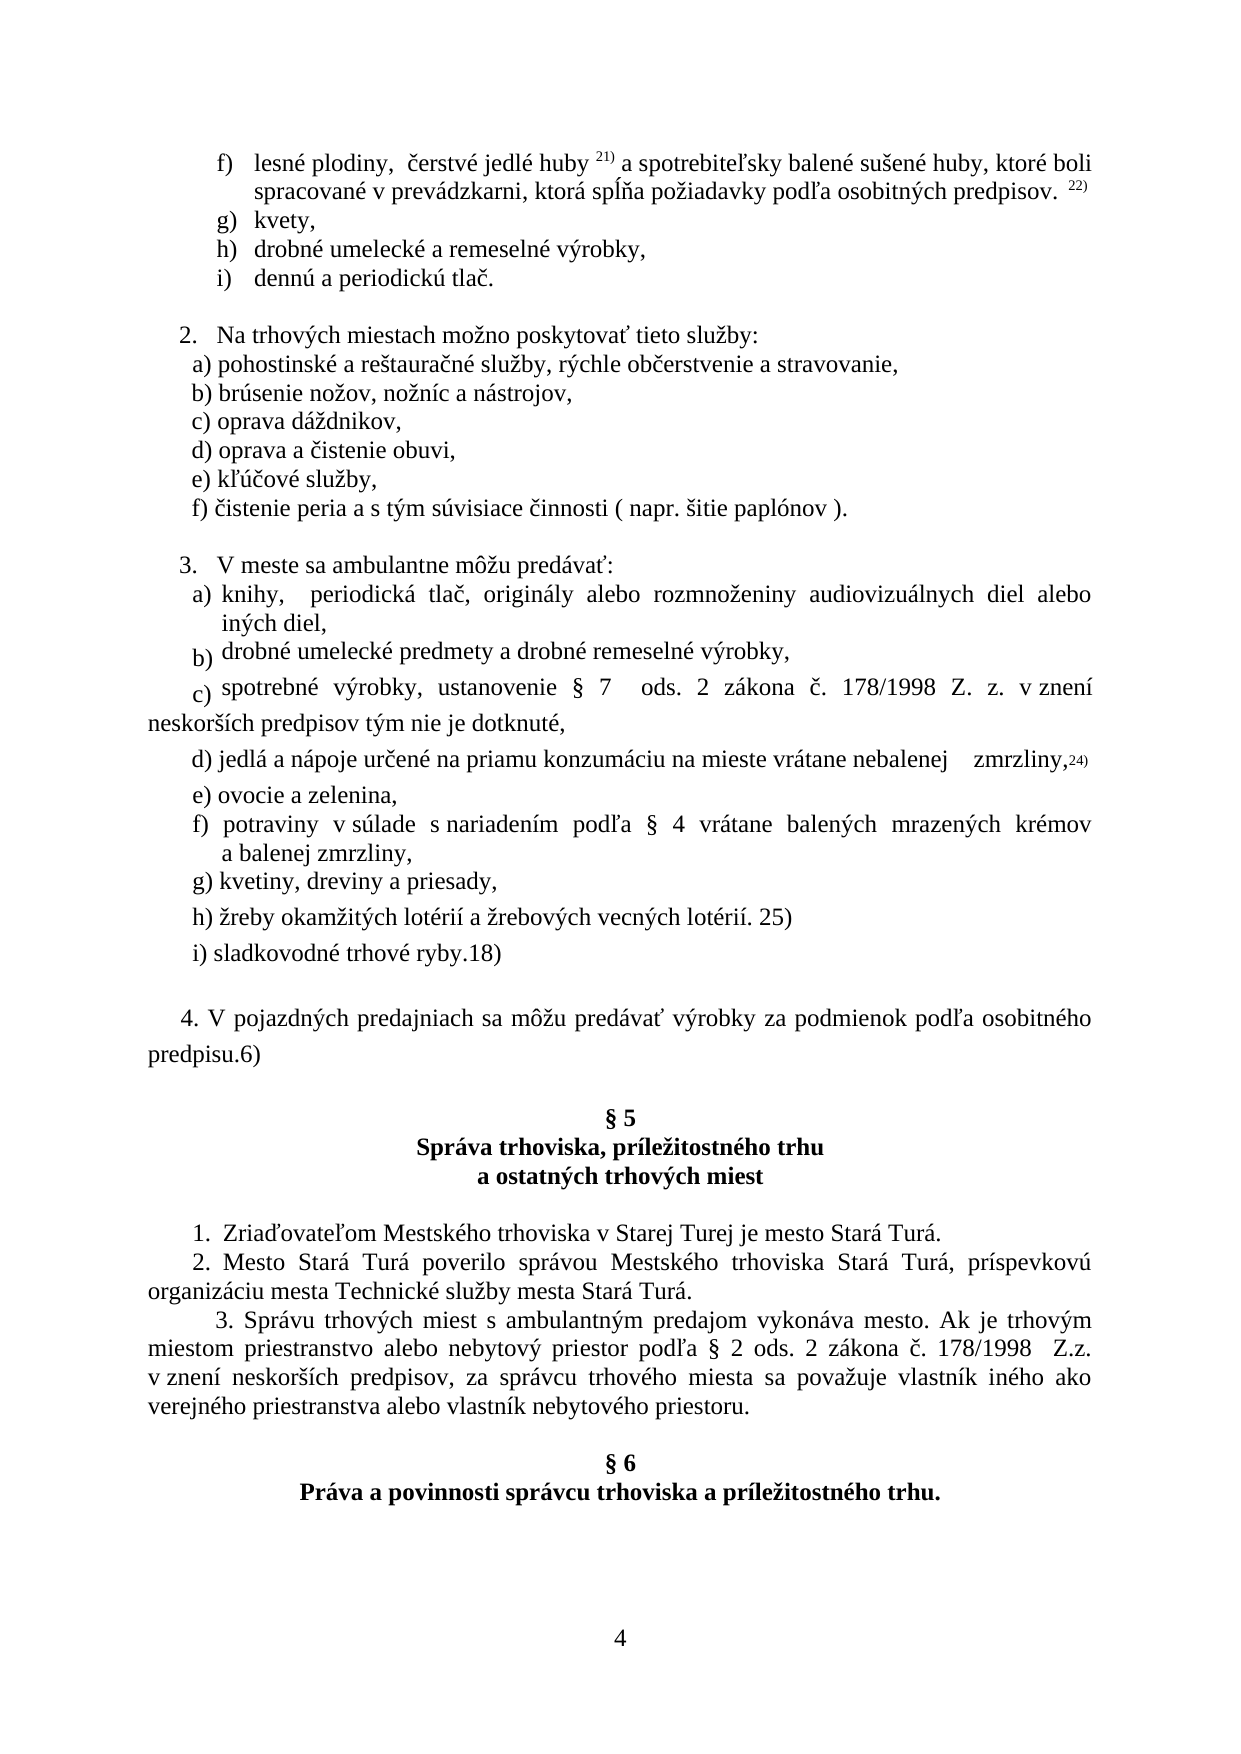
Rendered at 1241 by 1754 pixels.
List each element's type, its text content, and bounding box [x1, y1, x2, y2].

list Zriaďovateľom Mestského trhoviska v Starej Turej je mesto Stará Turá. [148, 1218, 1093, 1247]
text h) žreby okamžitých lotérií a žrebových vecných lotérií. 25) [192, 902, 1093, 938]
list Mesto Stará Turá poverilo správou Mestského trhoviska Stará Turá, príspevkovú organizáciu mesta Technické služby mesta Stará Turá. [148, 1247, 1093, 1305]
list dennú a periodickú tlač. [216, 263, 1093, 291]
text d) oprava a čistenie obuvi, [185, 435, 1093, 464]
list spotrebné výrobky, ustanovenie § 7 ods. 2 zákona č. 178/1998 Z. z. v znení neskorších predpisov tým nie je dotknuté, [148, 672, 1093, 744]
list drobné umelecké a remeselné výrobky, [216, 234, 1093, 263]
list kvety, [216, 205, 1093, 234]
text b) brúsenie nožov, nožníc a nástrojov, [185, 378, 1093, 406]
text e) ovocie a zelenina, [192, 780, 1093, 809]
text 3. Správu trhových miest s ambulantným predajom vykonáva mesto. Ak je trhovým miestom priestranstvo alebo nebytový priestor podľa § 2 ods. 2 zákona č. 178/1998 Z.z. v znení neskorších predpisov, za správcu trhového miesta sa považuje vlastník iného ako verejného priestranstva alebo vlastník nebytového priestoru. [148, 1305, 1093, 1420]
text g) kvetiny, dreviny a priesady, [192, 866, 1093, 902]
text e) kľúčové služby, [148, 464, 1093, 493]
list knihy, periodická tlač, originály alebo rozmnoženiny audiovizuálnych diel alebo iných diel, [192, 579, 1093, 636]
text a ostatných trhových miest [148, 1161, 1093, 1190]
text Správa trhoviska, príležitostného trhu [148, 1132, 1093, 1161]
text f) čistenie peria a s tým súvisiace činnosti ( napr. šitie paplónov ). [148, 493, 1093, 521]
text f) potraviny v súlade s nariadením podľa § 4 vrátane balených mrazených krémov a balenej zmrzliny, [192, 809, 1093, 866]
text Práva a povinnosti správcu trhoviska a príležitostného trhu. [148, 1477, 1093, 1506]
list Na trhových miestach možno poskytovať tieto služby: [179, 320, 1093, 349]
list V meste sa ambulantne môžu predávať: [179, 550, 1093, 579]
list lesné plodiny, čerstvé jedlé huby 21) a spotrebiteľsky balené sušené huby, ktoré boli spracované v prevádzkarni, ktorá spĺňa požiadavky podľa osobitných predpisov. 22) [216, 148, 1093, 205]
text § 5 [148, 1103, 1093, 1132]
text a) pohostinské a reštauračné služby, rýchle občerstvenie a stravovanie, [192, 349, 1093, 378]
text i) sladkovodné trhové ryby.18) [192, 938, 1093, 974]
list drobné umelecké predmety a drobné remeselné výrobky, [148, 636, 1093, 672]
text 4. V pojazdných predajniach sa môžu predávať výrobky za podmienok podľa osobitného predpisu.6) [148, 1003, 1093, 1075]
text d) jedlá a nápoje určené na priamu konzumáciu na mieste vrátane nebalenej zmrzliny,24) [148, 744, 1093, 780]
text § 6 [148, 1448, 1093, 1477]
text c) oprava dáždnikov, [185, 406, 1093, 435]
